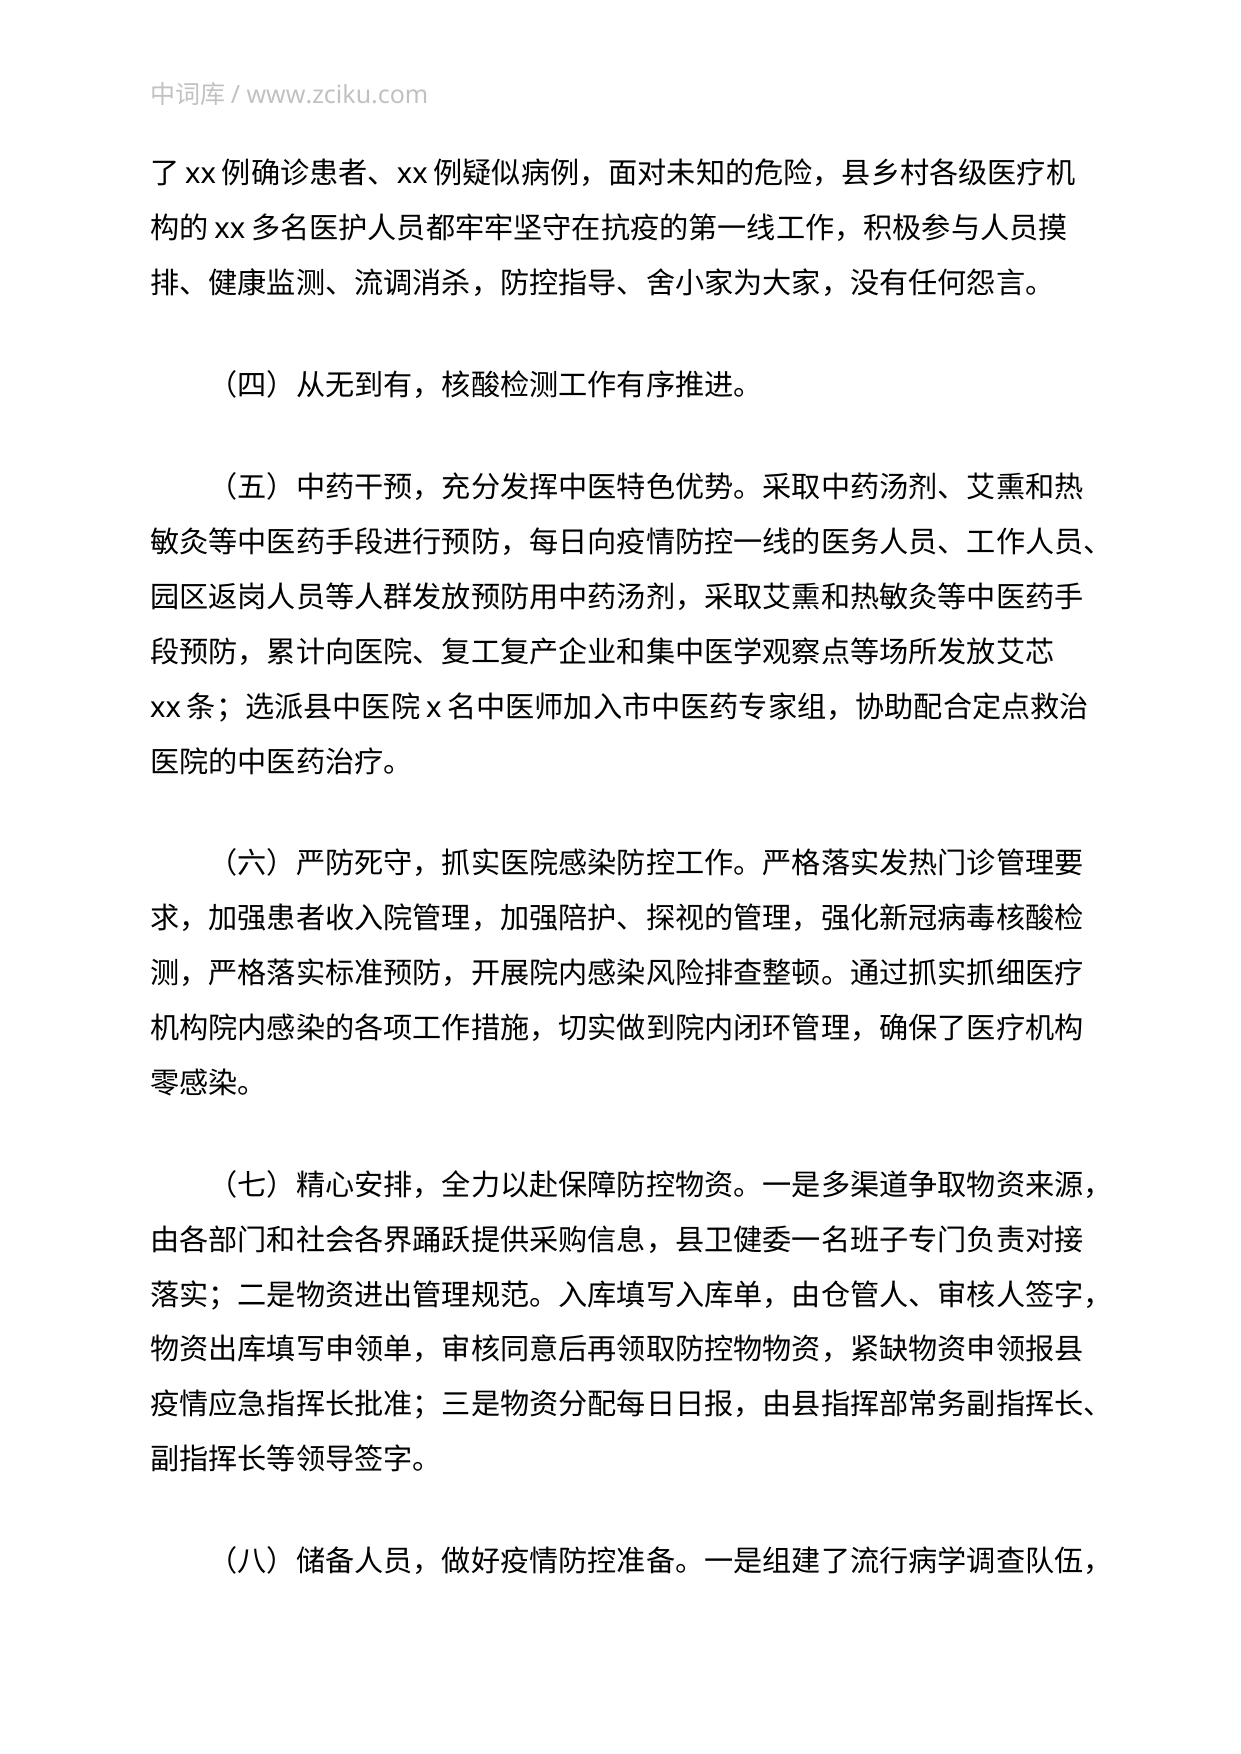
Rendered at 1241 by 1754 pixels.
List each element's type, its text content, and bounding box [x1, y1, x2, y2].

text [150, 1537, 1090, 1580]
text （五）中药干预，充分发挥中医特色优势。采取中药汤剂、艾熏和热敏灸等中医药手段进行预防，每日向疫情防控一线的医务人员、工作人员、园区返岗人员等人群发放预防用中药汤剂，采取艾熏和热敏灸等中医药手段预防，累计向医院、复工复产企业和集中医学观察点等场所发放艾芯xx条；选派县中医院x名中医师加入市中医药专家组，协助配合定点救治医院的中医药治疗。 [150, 463, 1090, 780]
text （七）精心安排，全力以赴保障防控物资。一是多渠道争取物资来源，由各部门和社会各界踊跃提供采购信息，县卫健委一名班子专门负责对接落实；二是物资进出管理规范。入库填写入库单，由仓管人、审核人签字，物资出库填写申领单，审核同意后再领取防控物物资，紧缺物资申领报县疫情应急指挥长批准；三是物资分配每日日报，由县指挥部常务副指挥长、副指挥长等领导签字。 [150, 1161, 1090, 1478]
text （六）严防死守，抓实医院感染防控工作。严格落实发热门诊管理要求，加强患者收入院管理，加强陪护、探视的管理，强化新冠病毒核酸检测，严格落实标准预防，开展院内感染风险排查整顿。通过抓实抓细医疗机构院内感染的各项工作措施，切实做到院内闭环管理，确保了医疗机构零感染。 [150, 840, 1090, 1102]
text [150, 150, 1090, 302]
text （四）从无到有，核酸检测工作有序推进。 [150, 362, 1090, 404]
